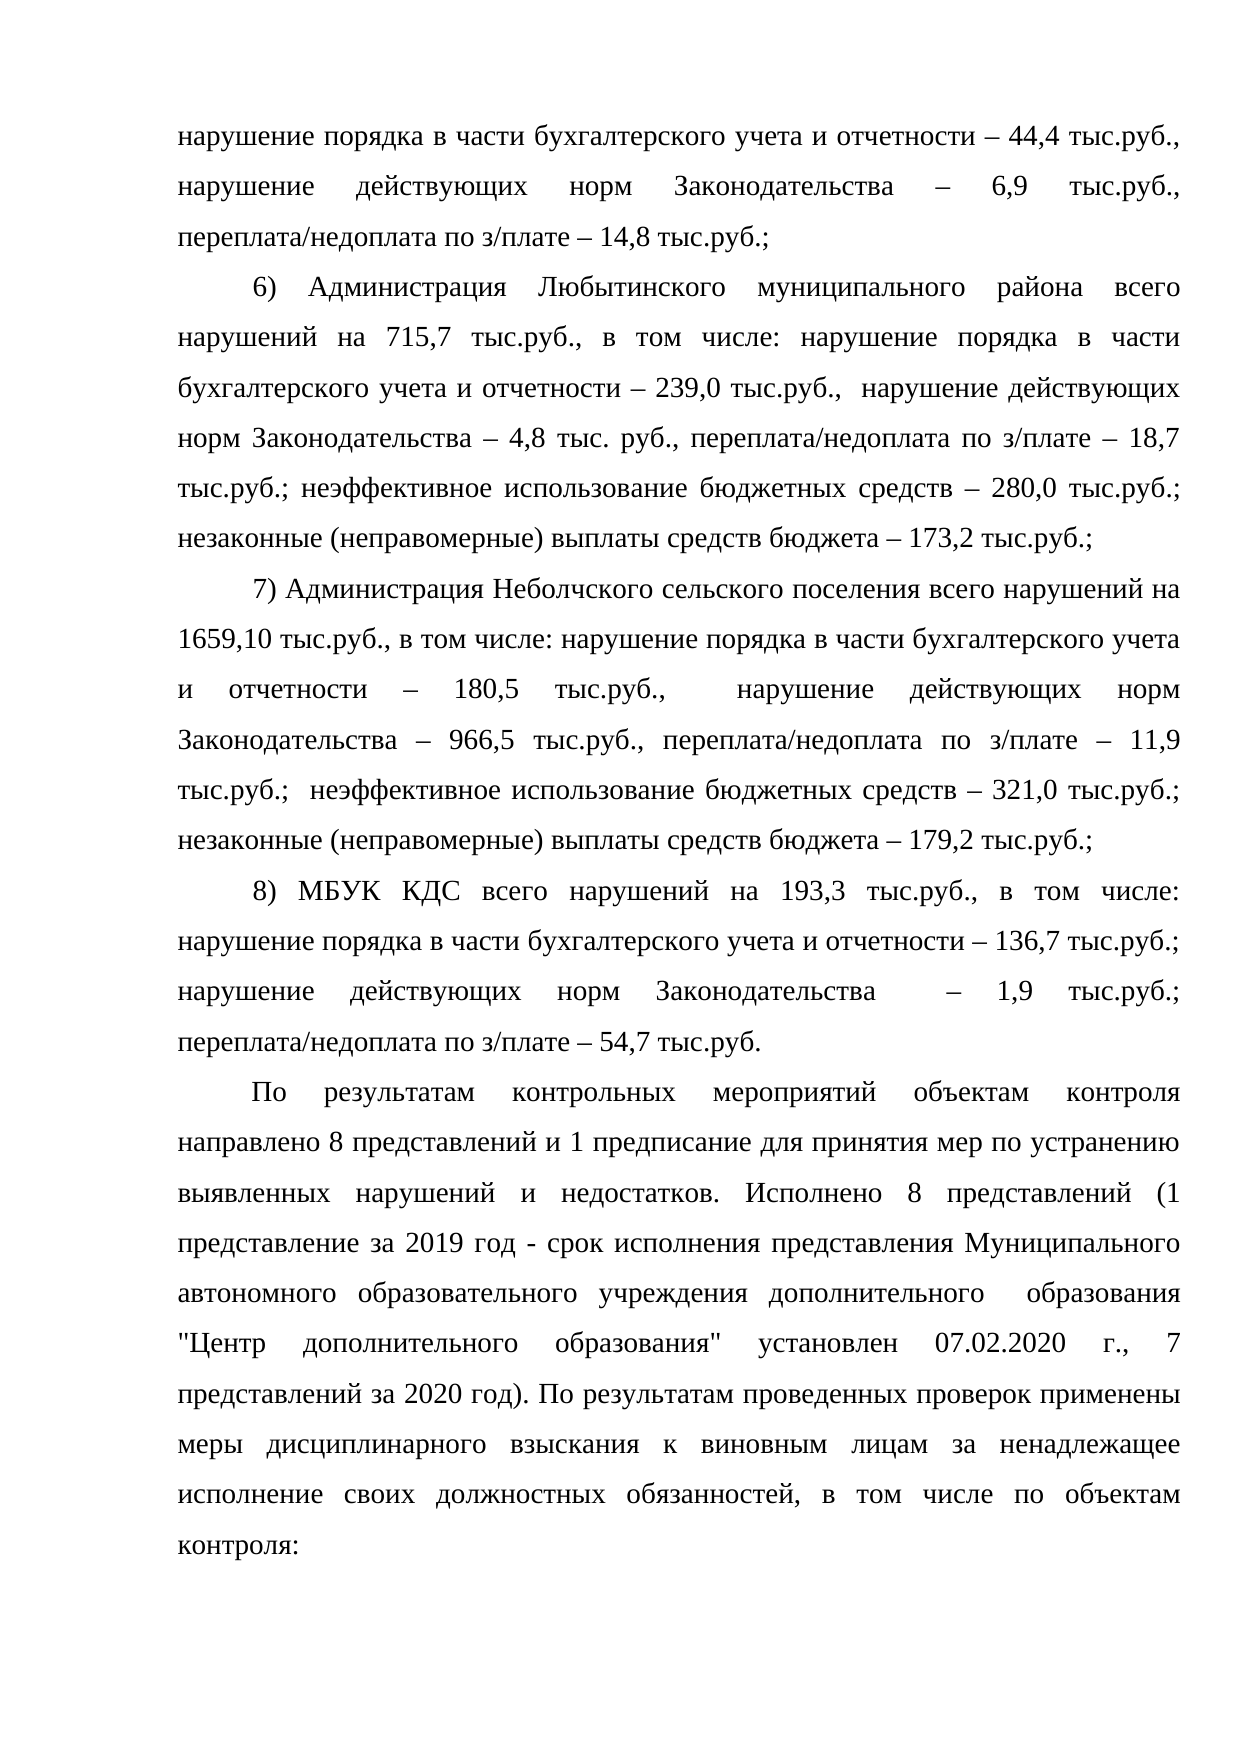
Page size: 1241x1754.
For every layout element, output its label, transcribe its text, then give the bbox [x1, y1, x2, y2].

text 8) МБУК КДС всего нарушений на 193,3 тыс.руб., в том числе: нарушение порядка в части бухгалтерского учета и отчетности – 136,7 тыс.руб.; нарушение действующих норм Законодательства – 1,9 тыс.руб.; переплата/недоплата по з/плате – 54,7 тыс.руб. [177, 873, 1181, 1057]
text По результатам контрольных мероприятий объектам контроля направлено 8 представлений и 1 предписание для принятия мер по устранению выявленных нарушений и недостатков. Исполнено 8 представлений (1 представление за 2019 год - срок исполнения представления Муниципального автономного образовательного учреждения дополнительного образования "Центр дополнительного образования" установлен 07.02.2020 г., 7 представлений за 2020 год). По результатам проведенных проверок применены меры дисциплинарного взыскания к виновным лицам за ненадлежащее исполнение своих должностных обязанностей, в том числе по объектам контроля: [177, 1074, 1181, 1560]
text 7) Администрация Неболчского сельского поселения всего нарушений на 1659,10 тыс.руб., в том числе: нарушение порядка в части бухгалтерского учета и отчетности – 180,5 тыс.руб., нарушение действующих норм Законодательства – 966,5 тыс.руб., переплата/недоплата по з/плате – 11,9 тыс.руб.; неэффективное использование бюджетных средств – 321,0 тыс.руб.; незаконные (неправомерные) выплаты средств бюджета – 179,2 тыс.руб.; [177, 571, 1181, 856]
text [177, 118, 1181, 252]
text 6) Администрация Любытинского муниципального района всего нарушений на 715,7 тыс.руб., в том числе: нарушение порядка в части бухгалтерского учета и отчетности – 239,0 тыс.руб., нарушение действующих норм Законодательства – 4,8 тыс. руб., переплата/недоплата по з/плате – 18,7 тыс.руб.; неэффективное использование бюджетных средств – 280,0 тыс.руб.; незаконные (неправомерные) выплаты средств бюджета – 173,2 тыс.руб.; [177, 269, 1181, 554]
